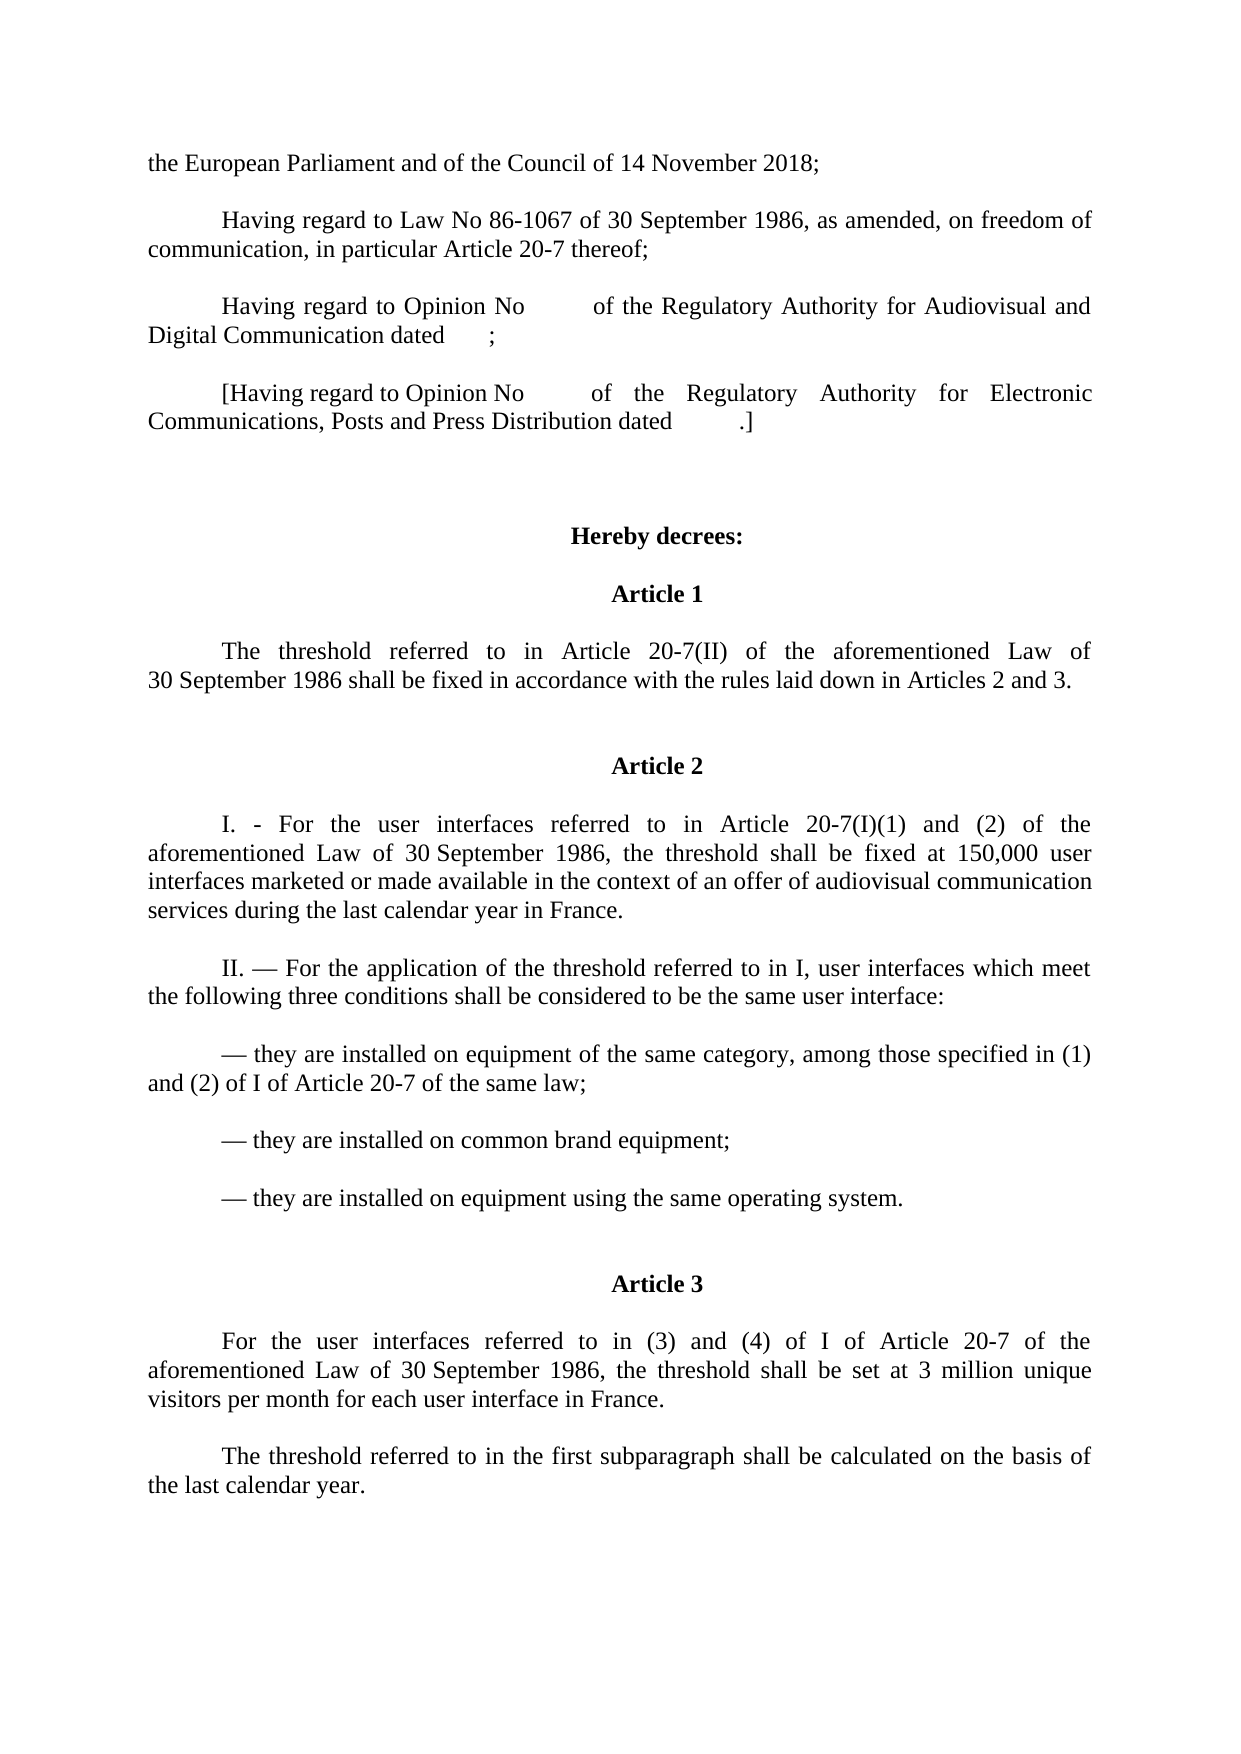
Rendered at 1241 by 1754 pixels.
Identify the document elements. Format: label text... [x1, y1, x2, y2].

text The threshold referred to in the first subparagraph shall be calculated on the basis of the last calendar year. [148, 1441, 1093, 1499]
text Article 1 [148, 579, 1093, 608]
text I. - For the user interfaces referred to in Article 20-7(I)(1) and (2) of the aforementioned Law of 30 September 1986, the threshold shall be fixed at 150,000 user interfaces marketed or made available in the context of an offer of audiovisual communication services during the last calendar year in France. [148, 809, 1093, 924]
text — they are installed on equipment of the same category, among those specified in (1) and (2) of I of Article 20-7 of the same law; [148, 1039, 1093, 1096]
text Article 3 [148, 1269, 1093, 1298]
text Hereby decrees: [148, 521, 1093, 550]
text For the user interfaces referred to in (3) and (4) of I of Article 20-7 of the aforementioned Law of 30 September 1986, the threshold shall be set at 3 million unique visitors per month for each user interface in France. [148, 1326, 1093, 1413]
text II. — For the application of the threshold referred to in I, user interfaces which meet the following three conditions shall be considered to be the same user interface: [148, 953, 1093, 1010]
text — they are installed on equipment using the same operating system. [148, 1183, 1093, 1211]
text — they are installed on common brand equipment; [148, 1125, 1093, 1154]
text Article 2 [148, 751, 1093, 780]
text [Having regard to Opinion No of the Regulatory Authority for Electronic Communications, Posts and Press Distribution dated .] [148, 378, 1093, 435]
text The threshold referred to in Article 20-7(II) of the aforementioned Law of 30 September 1986 shall be fixed in accordance with the rules laid down in Articles 2 and 3. [148, 636, 1093, 694]
text Having regard to Opinion No of the Regulatory Authority for Audiovisual and Digital Communication dated ; [148, 291, 1093, 349]
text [148, 148, 1093, 176]
text Having regard to Law No 86-1067 of 30 September 1986, as amended, on freedom of communication, in particular Article 20-7 thereof; [148, 205, 1093, 263]
